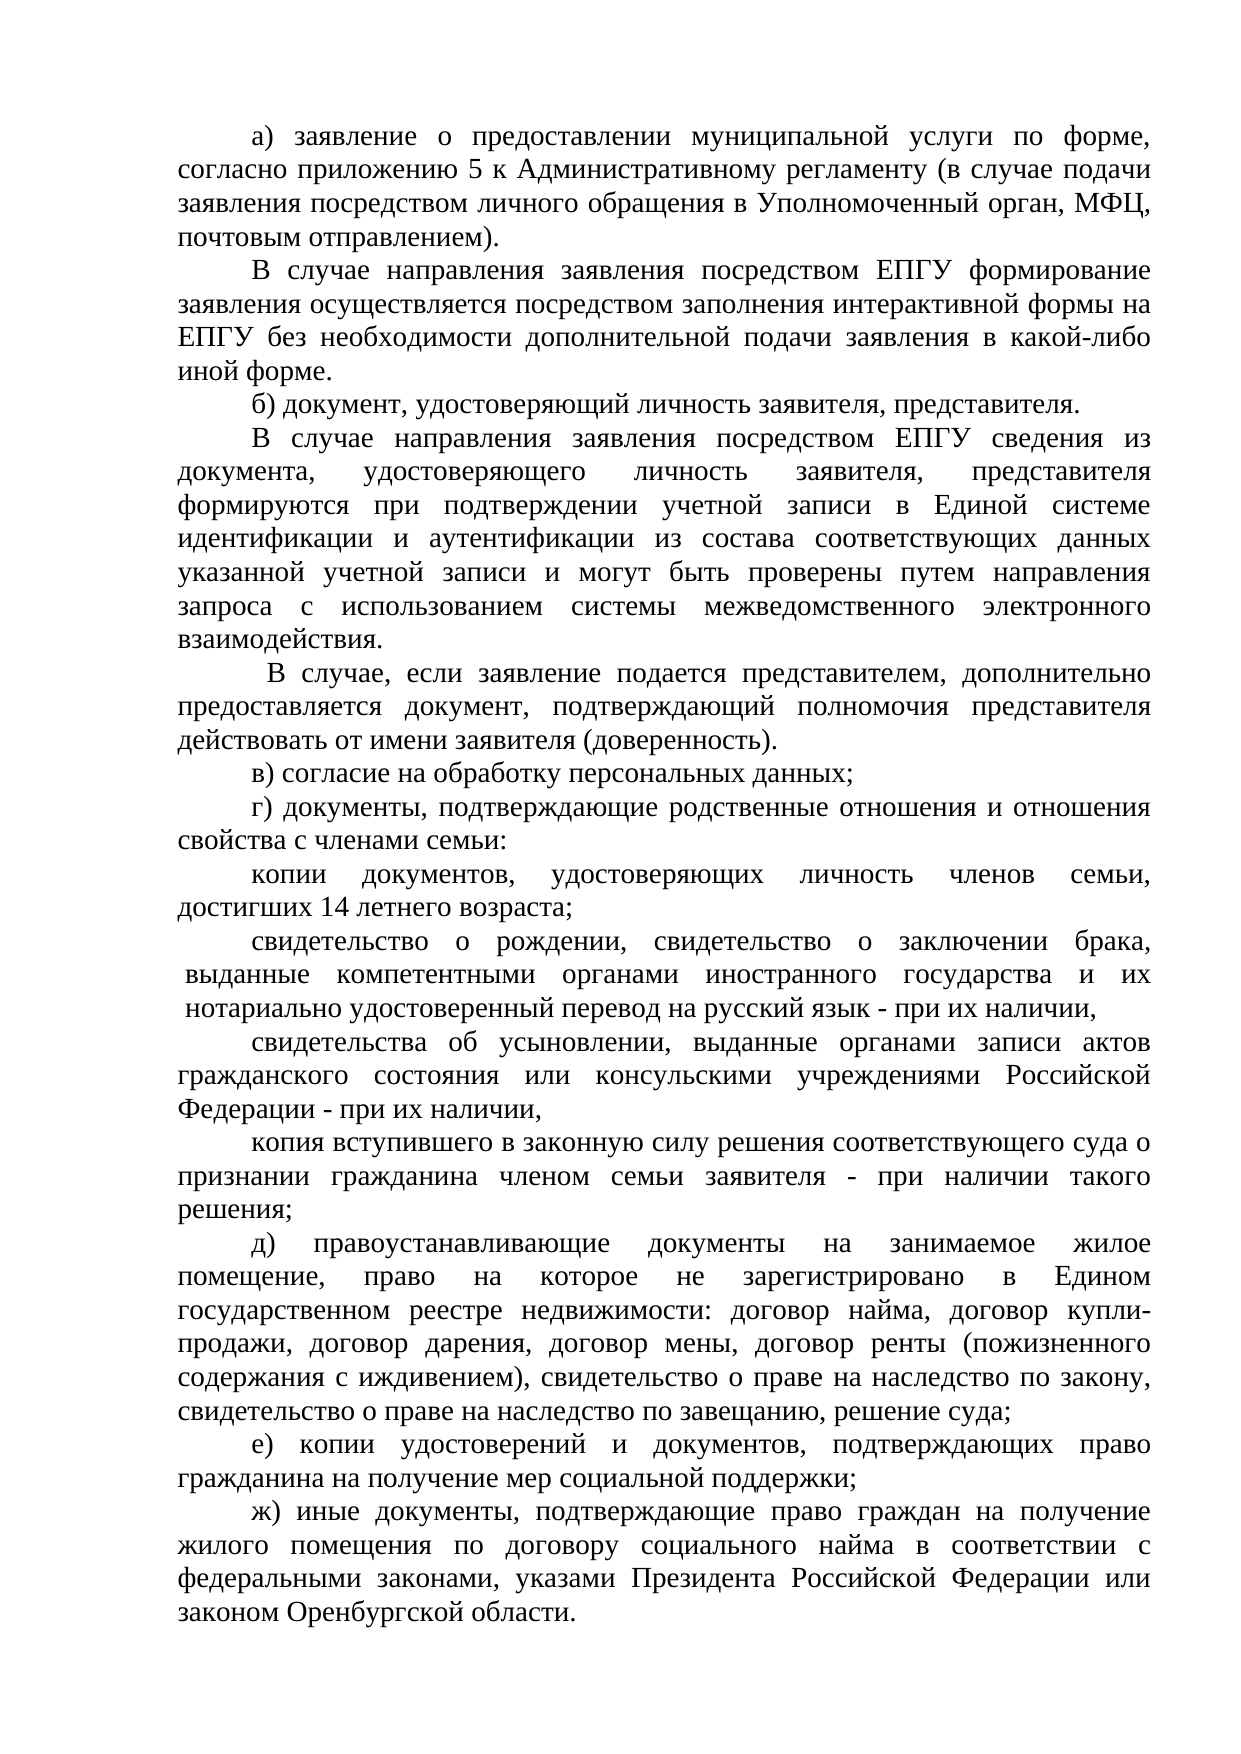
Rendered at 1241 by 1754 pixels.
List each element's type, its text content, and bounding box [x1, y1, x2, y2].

text б) документ, удостоверяющий личность заявителя, представителя. [177, 386, 1152, 420]
text г) документы, подтверждающие родственные отношения и отношения свойства с членами семьи: [177, 789, 1152, 856]
text в) согласие на обработку персональных данных; [177, 755, 1152, 789]
text В случае, если заявление подается представителем, дополнительно предоставляется документ, подтверждающий полномочия представителя действовать от имени заявителя (доверенность). [177, 655, 1152, 755]
text копия вступившего в законную силу решения соответствующего суда о признании гражданина членом семьи заявителя - при наличии такого решения; [177, 1124, 1152, 1225]
text д) правоустанавливающие документы на занимаемое жилое помещение, право на которое не зарегистрировано в Едином государственном реестре недвижимости: договор найма, договор купли-продажи, договор дарения, договор мены, договор ренты (пожизненного содержания с иждивением), свидетельство о праве на наследство по закону, свидетельство о праве на наследство по завещанию, решение суда; [177, 1225, 1152, 1426]
text В случае направления заявления посредством ЕПГУ сведения из документа, удостоверяющего личность заявителя, представителя формируются при подтверждении учетной записи в Единой системе идентификации и аутентификации из состава соответствующих данных указанной учетной записи и могут быть проверены путем направления запроса с использованием системы межведомственного электронного взаимодействия. [177, 420, 1152, 655]
text В случае направления заявления посредством ЕПГУ формирование заявления осуществляется посредством заполнения интерактивной формы на ЕПГУ без необходимости дополнительной подачи заявления в какой-либо иной форме. [177, 252, 1152, 386]
text свидетельство о рождении, свидетельство о заключении брака, выданные компетентными органами иностранного государства и их нотариально удостоверенный перевод на русский язык - при их наличии, [185, 923, 1152, 1024]
text а) заявление о предоставлении муниципальной услуги по форме, согласно приложению 5 к Административному регламенту (в случае подачи заявления посредством личного обращения в Уполномоченный орган, МФЦ, почтовым отправлением). [177, 118, 1152, 252]
text копии документов, удостоверяющих личность членов семьи, достигших 14 летнего возраста; [177, 856, 1152, 923]
text е) копии удостоверений и документов, подтверждающих право гражданина на получение мер социальной поддержки; [177, 1426, 1152, 1493]
text свидетельства об усыновлении, выданные органами записи актов гражданского состояния или консульскими учреждениями Российской Федерации - при их наличии, [177, 1024, 1152, 1124]
text ж) иные документы, подтверждающие право граждан на получение жилого помещения по договору социального найма в соответствии с федеральными законами, указами Президента Российской Федерации или законом Оренбургской области. [177, 1493, 1152, 1627]
